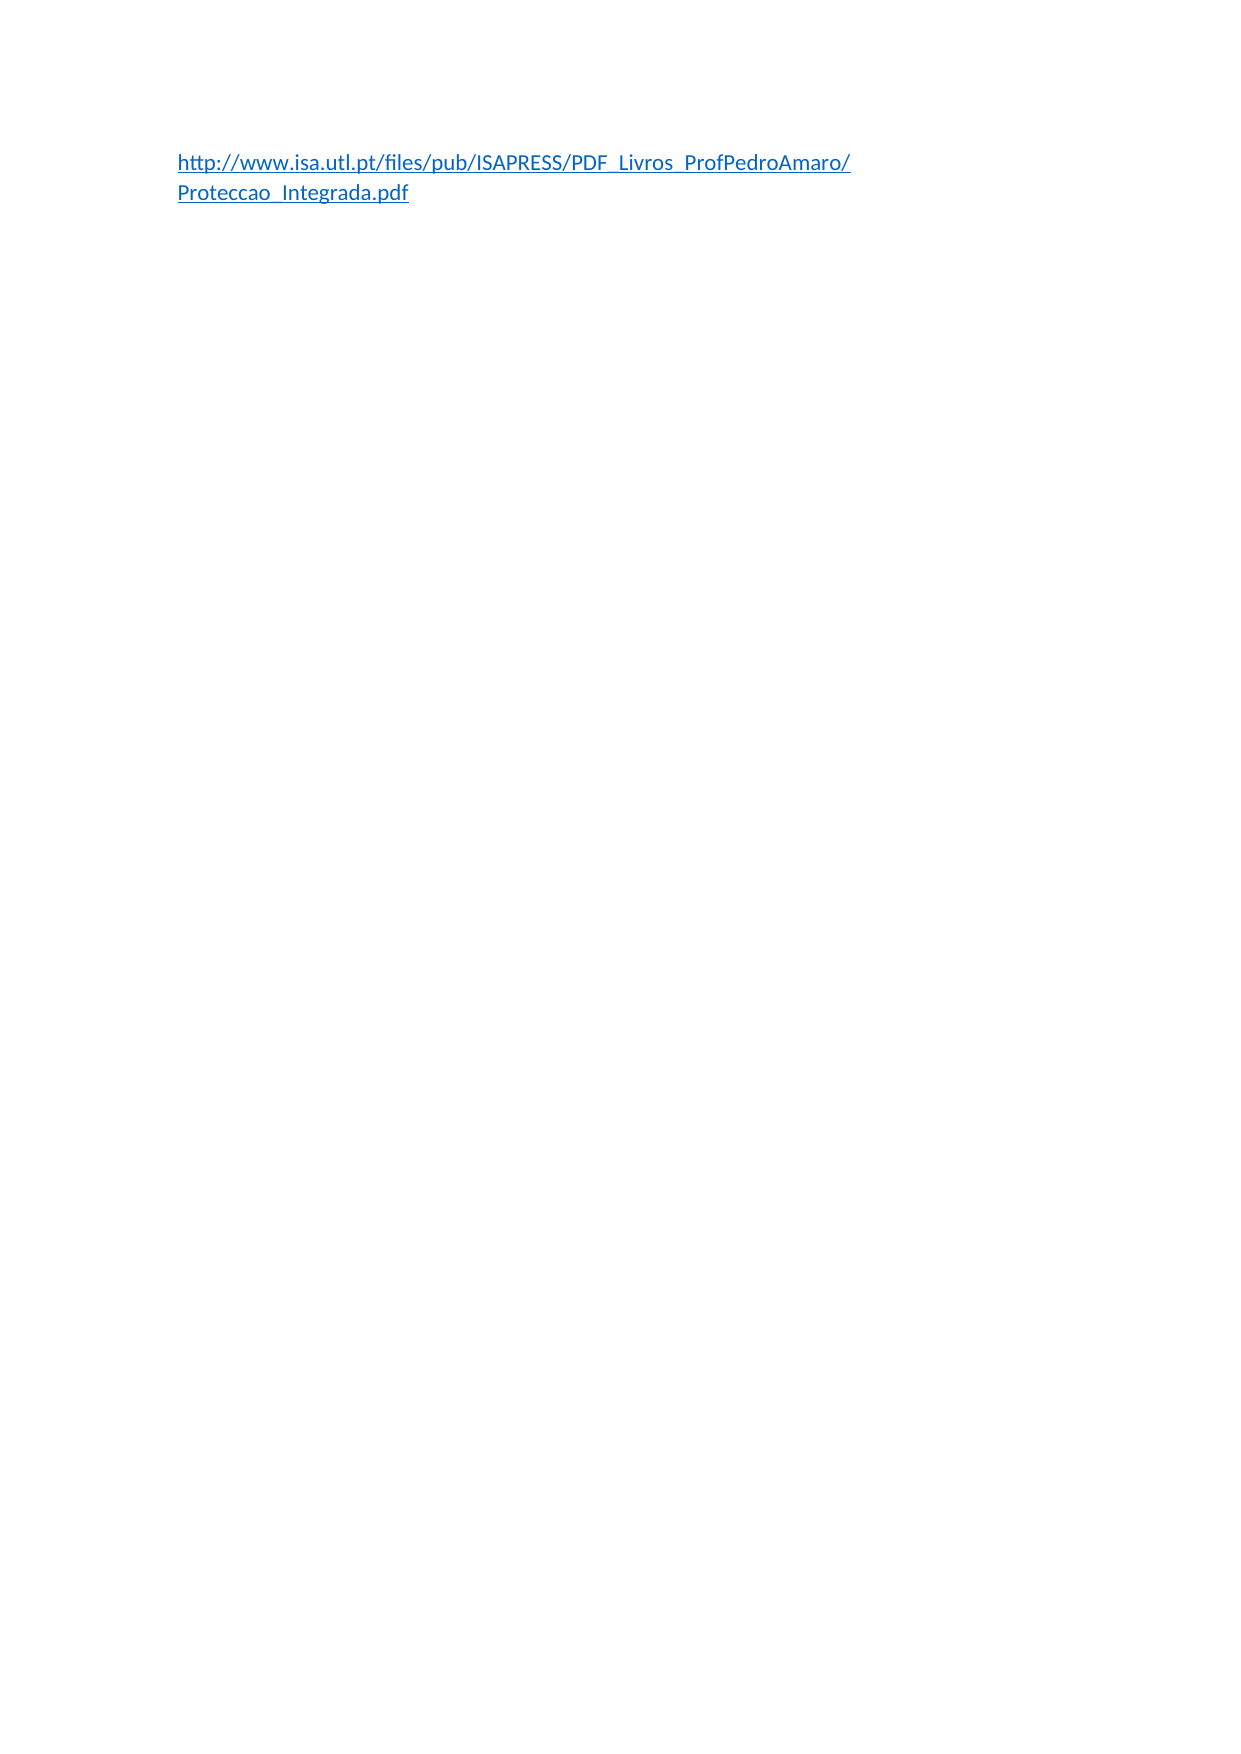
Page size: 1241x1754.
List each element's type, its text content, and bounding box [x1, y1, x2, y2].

text http://www.isa.utl.pt/files/pub/ISAPRESS/PDF_Livros_ProfPedroAmaro/Proteccao_Integrada.pdf [177, 148, 1063, 206]
